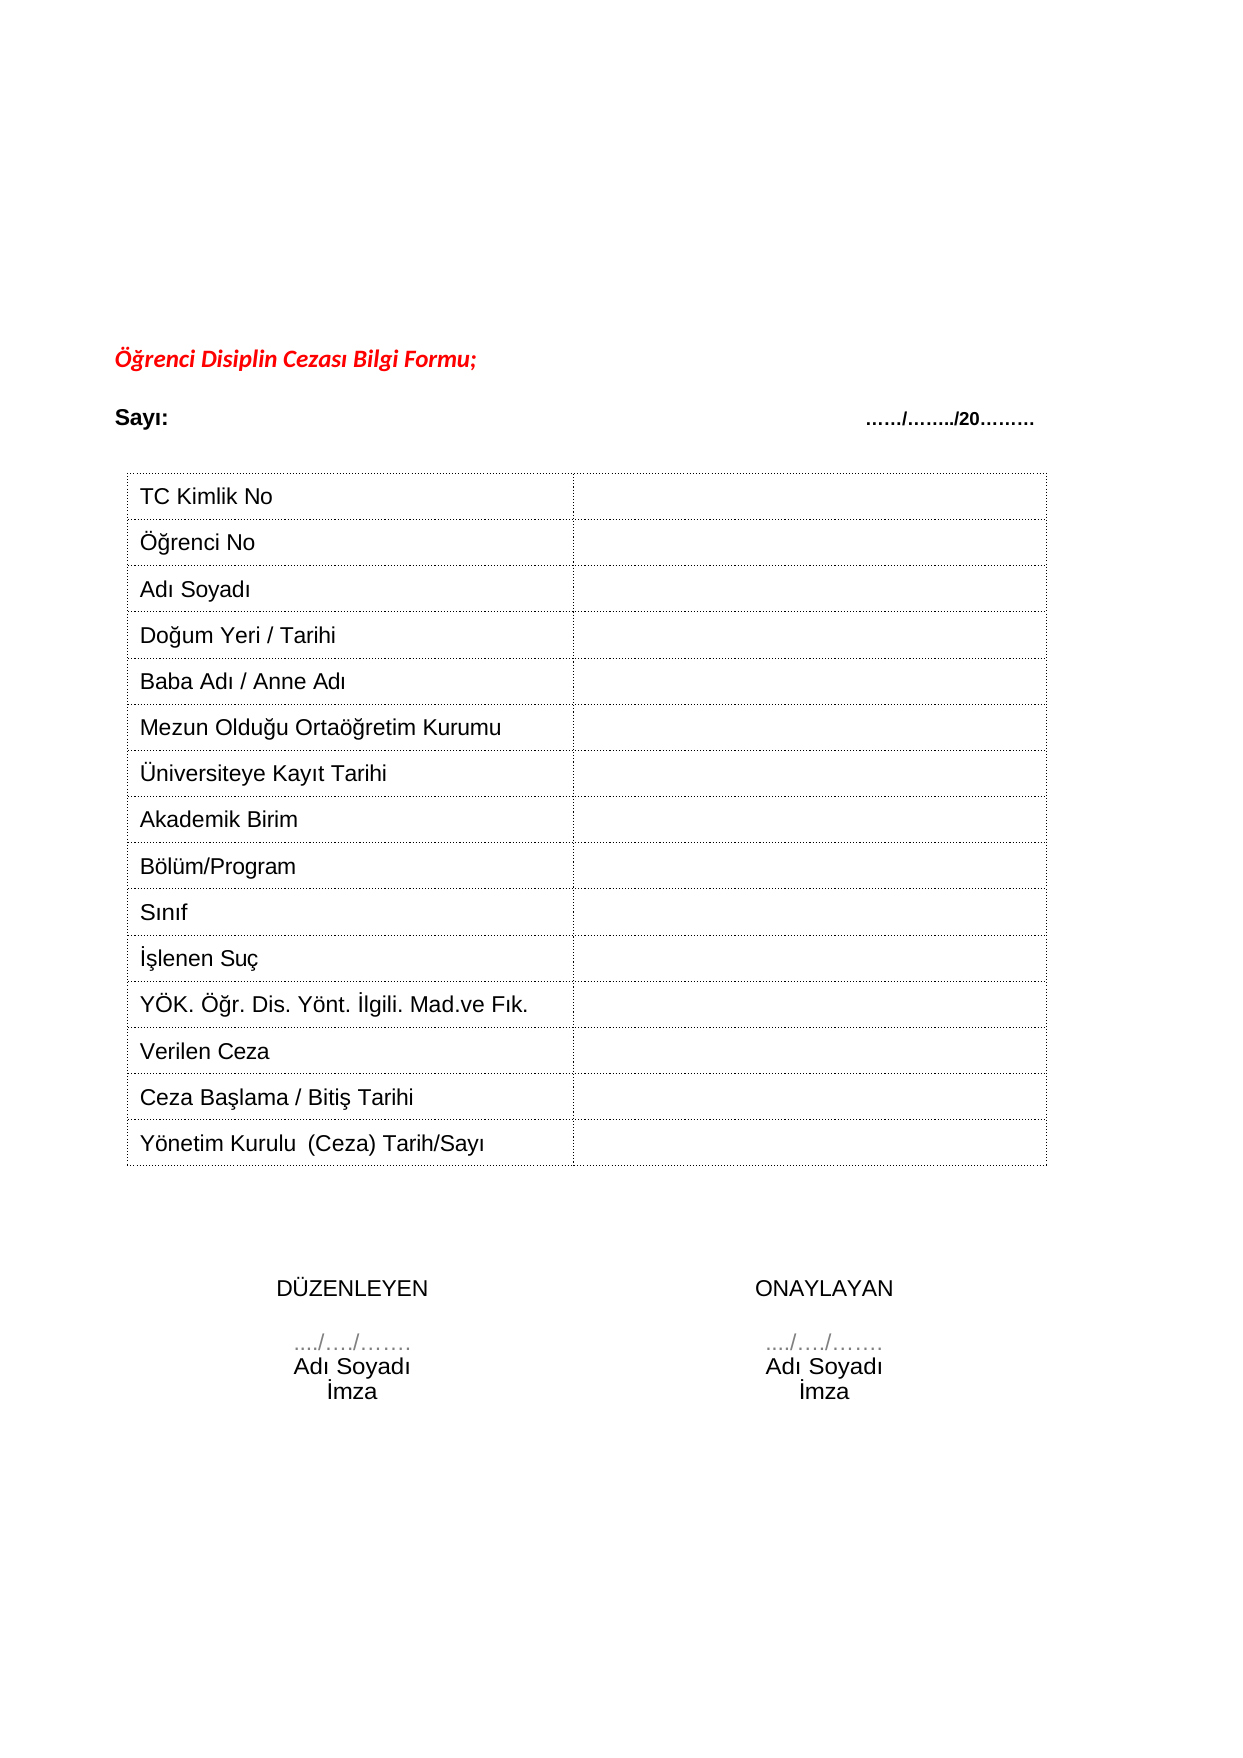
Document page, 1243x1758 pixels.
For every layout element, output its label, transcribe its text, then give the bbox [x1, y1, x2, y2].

table_cell [574, 842, 1047, 888]
table_cell [574, 1027, 1047, 1073]
table_cell [574, 658, 1047, 703]
table_cell Ceza Başlama / Bitiş Tarihi [128, 1073, 574, 1119]
table_cell [574, 704, 1047, 750]
table_header [574, 473, 1047, 519]
table_header DÜZENLEYEN ..../…./……. Adı Soyadı İmza [271, 1276, 592, 1406]
table_cell [574, 1119, 1047, 1165]
table_cell [574, 981, 1047, 1027]
table_cell YÖK. Öğr. Dis. Yönt. İlgili. Mad.ve Fık. [128, 981, 574, 1027]
table_cell Mezun Olduğu Ortaöğretim Kurumu [128, 704, 574, 750]
text Öğrenci Disiplin Cezası Bilgi Formu; [114, 343, 1178, 373]
table_cell Bölüm/Program [128, 842, 574, 888]
table_cell [574, 519, 1047, 565]
table_cell [574, 796, 1047, 842]
text Sayı: ……/……../20……… [114, 404, 1178, 430]
table_cell Sınıf [128, 888, 574, 935]
table_cell Öğrenci No [128, 519, 574, 565]
table_cell Baba Adı / Anne Adı [128, 658, 574, 703]
table_cell Verilen Ceza [128, 1027, 574, 1073]
table_cell Doğum Yeri / Tarihi [128, 611, 574, 657]
table_cell Üniversiteye Kayıt Tarihi [128, 750, 574, 796]
table_header TC Kimlik No [128, 473, 574, 519]
table_cell Akademik Birim [128, 796, 574, 842]
table_cell [574, 611, 1047, 657]
table_cell Yönetim Kurulu (Ceza) Tarih/Sayı [128, 1119, 574, 1165]
table_header ONAYLAYAN ..../…./……. Adı Soyadı İmza [592, 1276, 899, 1406]
table_cell [574, 888, 1047, 935]
table_cell [574, 1073, 1047, 1119]
table_cell [574, 565, 1047, 611]
table_cell İşlenen Suç [128, 935, 574, 981]
table_cell [574, 935, 1047, 981]
table_cell Adı Soyadı [128, 565, 574, 611]
table_cell [574, 750, 1047, 796]
